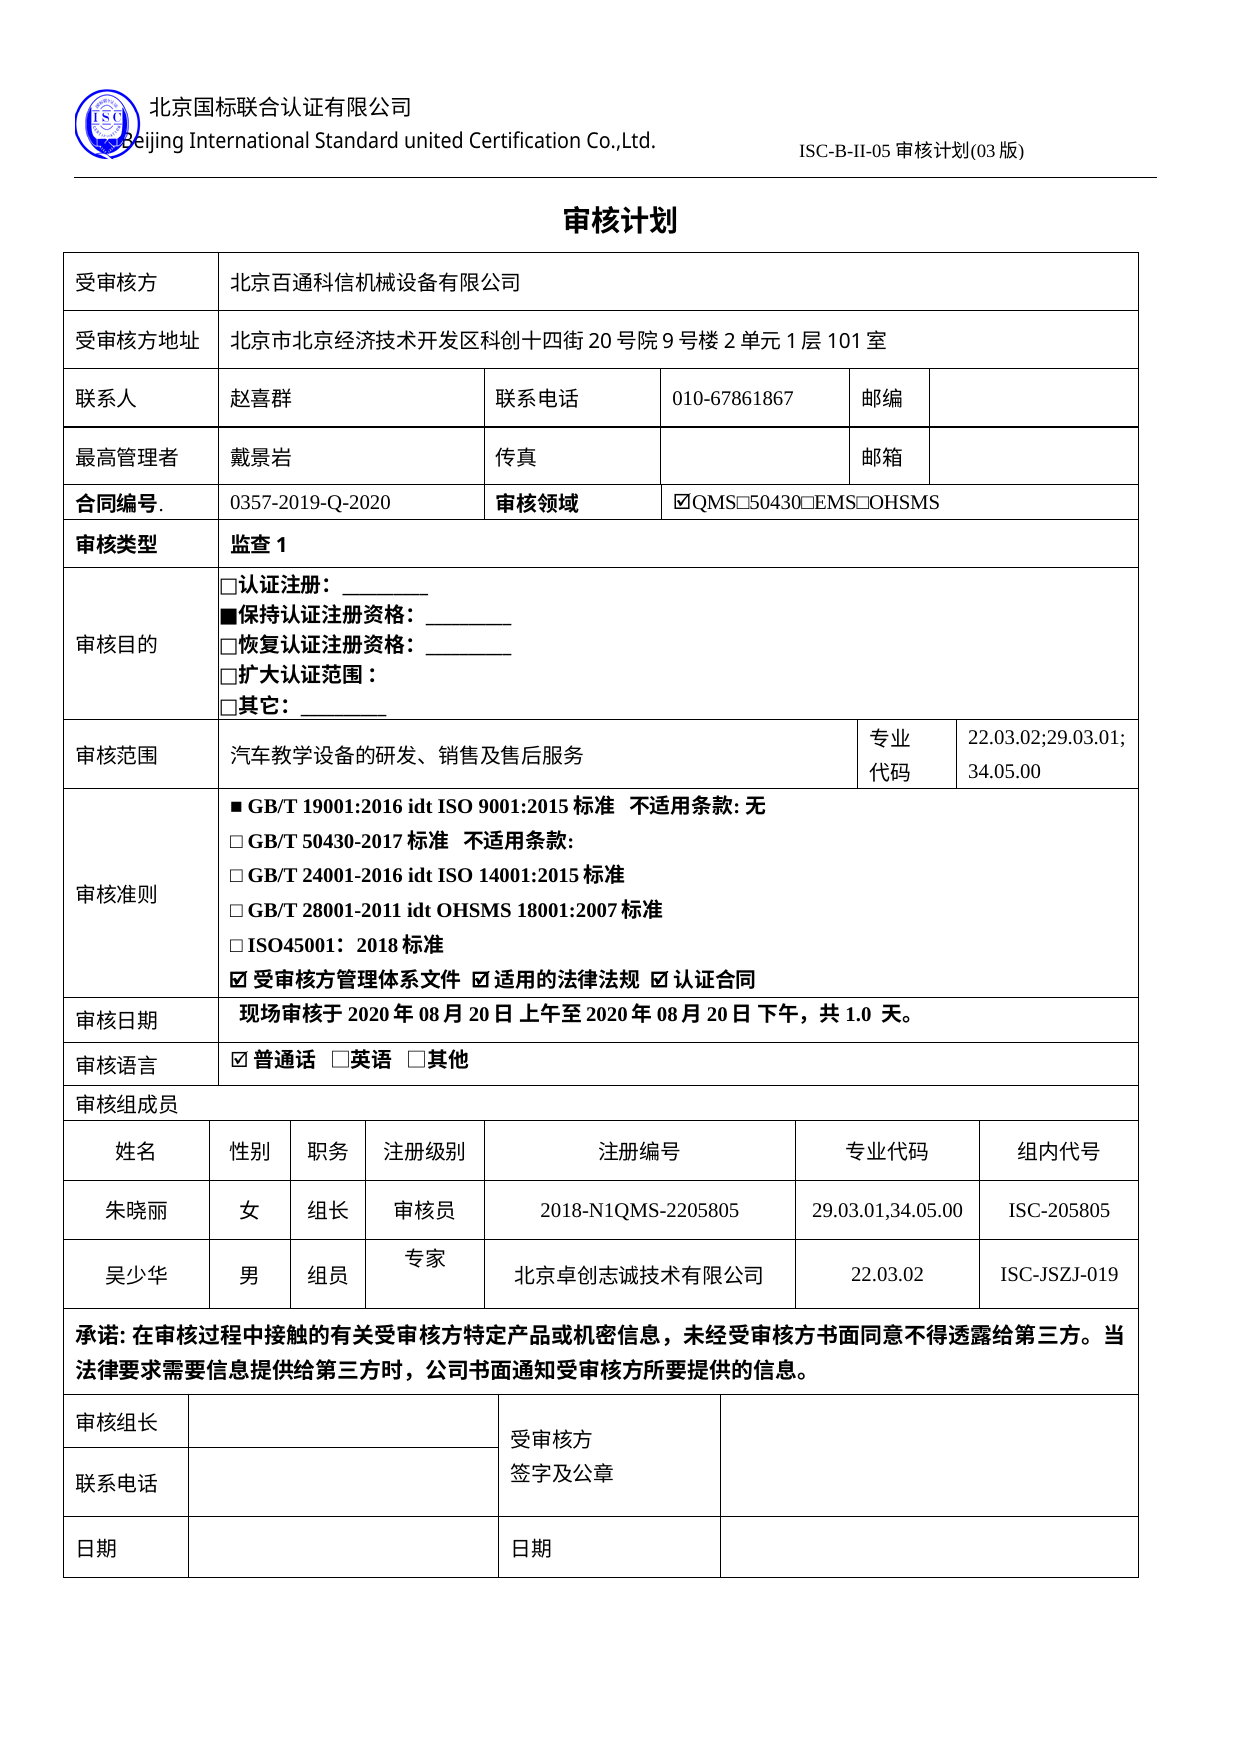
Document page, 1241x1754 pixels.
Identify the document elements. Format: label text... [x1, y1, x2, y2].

table_cell 注册级别 [366, 1121, 484, 1180]
table_cell 朱晓丽 [64, 1181, 209, 1239]
table_cell 汽车教学设备的研发、销售及售后服务 [219, 720, 857, 788]
table_cell 0357-2019-Q-2020 [219, 485, 484, 519]
table_cell 审核组成员 [64, 1086, 1138, 1120]
table_cell 审核类型 [64, 520, 218, 567]
table_cell 合同编号. [64, 485, 218, 519]
table_cell 专业代码 [796, 1121, 979, 1180]
table_cell 日期 [499, 1517, 720, 1577]
table_cell 审核目的 [64, 568, 218, 719]
table_cell [189, 1448, 498, 1516]
table_cell ISC-205805 [980, 1181, 1138, 1239]
table_cell ■ GB/T 19001:2016 idt ISO 9001:2015标准 不适用条款: 无 □ GB/T 50430-2017标准 不适用条款: □ GB/T 24001-2016 idt ISO 14001:2015标准 □ GB/T 28001-2011 idt OHSMS 18001:2007标准 □ ISO45001：2018标准 受审核方管理体系文件 适用的法律法规 认证合同 [219, 789, 1138, 997]
table_cell □认证注册：__________ ■保持认证注册资格：__________ □恢复认证注册资格：__________ □扩大认证范围 ： □其它：__________ [219, 568, 1138, 719]
table_cell [189, 1395, 498, 1447]
table_cell 组员 [291, 1240, 365, 1308]
table_cell 审核员 [366, 1181, 484, 1239]
table_cell [721, 1517, 1138, 1577]
table_cell 受审核方地址 [64, 311, 218, 368]
table_cell 邮箱 [850, 428, 929, 484]
table_cell 29.03.01,34.05.00 [796, 1181, 979, 1239]
table_cell 日期 [64, 1517, 188, 1577]
table_cell 赵喜群 [219, 369, 484, 426]
table_header 受审核方 [64, 253, 218, 310]
table_cell QMS□50430□EMS□OHSMS [662, 485, 1138, 519]
text 审核计划 [75, 184, 1165, 252]
table_cell 联系电话 [485, 369, 660, 426]
table_cell 普通话 □英语 □其他 [219, 1043, 1138, 1085]
table_cell 最高管理者 [64, 428, 218, 484]
table_cell 北京卓创志诚技术有限公司 [485, 1240, 795, 1308]
table_cell 监查1 [219, 520, 1138, 567]
table_cell 姓名 [64, 1121, 209, 1180]
table_cell 女 [210, 1181, 290, 1239]
table_cell 注册编号 [485, 1121, 795, 1180]
table_cell 审核日期 [64, 998, 218, 1042]
table_cell 联系人 [64, 369, 218, 426]
table_cell 专家 [366, 1240, 484, 1308]
table_cell 受审核方 签字及公章 [499, 1395, 720, 1516]
table_cell 组长 [291, 1181, 365, 1239]
table_cell 010-67861867 [661, 369, 849, 426]
table_cell 22.03.02 [796, 1240, 979, 1308]
table_cell 审核领域 [485, 485, 661, 519]
table_cell ISC-JSZJ-019 [980, 1240, 1138, 1308]
table_cell 2018-N1QMS-2205805 [485, 1181, 795, 1239]
table_cell 专业 代码 [858, 720, 956, 788]
table_cell 现场审核于2020年08月20日 上午至2020年08月20日 下午，共 1.0 天。 [219, 998, 1138, 1042]
table_cell [661, 428, 849, 484]
table_cell 邮编 [850, 369, 929, 426]
table_cell 吴少华 [64, 1240, 209, 1308]
table_cell [721, 1395, 1138, 1516]
table_cell 联系电话 [64, 1448, 188, 1516]
table_cell [189, 1517, 498, 1577]
table_cell 22.03.02;29.03.01;34.05.00 [957, 720, 1138, 788]
table_cell [930, 369, 1138, 426]
table_cell 审核语言 [64, 1043, 218, 1085]
table_cell 男 [210, 1240, 290, 1308]
table_cell 审核范围 [64, 720, 218, 788]
table_cell 审核准则 [64, 789, 218, 997]
table_cell 审核组长 [64, 1395, 188, 1447]
table_cell 戴景岩 [219, 428, 484, 484]
picture [75, 89, 143, 158]
table_cell 性别 [210, 1121, 290, 1180]
table_cell 北京市北京经济技术开发区科创十四街20号院9号楼2单元1层101室 [219, 311, 1138, 368]
table_cell 承诺: 在审核过程中接触的有关受审核方特定产品或机密信息，未经受审核方书面同意不得透露给第三方。当法律要求需要信息提供给第三方时，公司书面通知受审核方所要提供的信息。 [64, 1309, 1138, 1394]
table_cell [930, 428, 1138, 484]
table_cell 传真 [485, 428, 660, 484]
table_header 北京百通科信机械设备有限公司 [219, 253, 1138, 310]
table_cell 职务 [291, 1121, 365, 1180]
table_cell 组内代号 [980, 1121, 1138, 1180]
